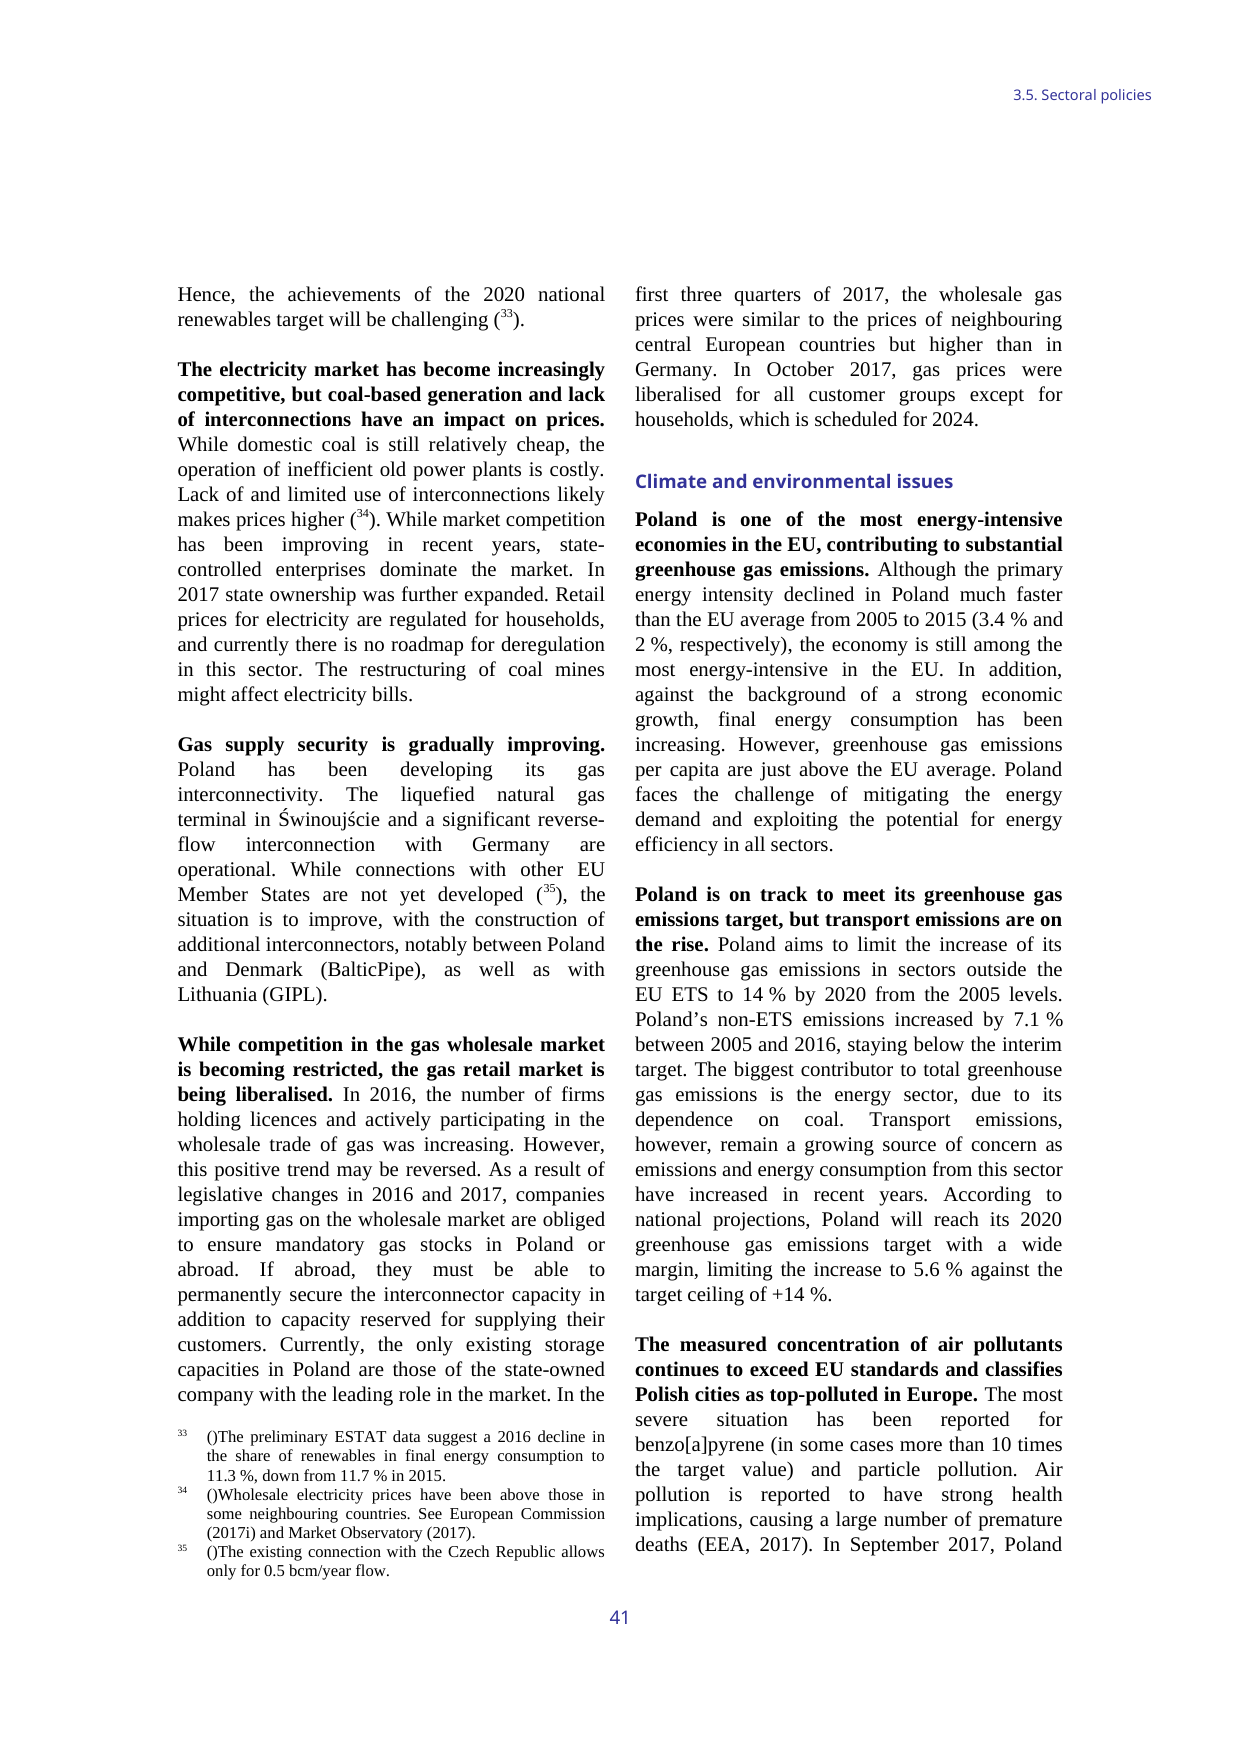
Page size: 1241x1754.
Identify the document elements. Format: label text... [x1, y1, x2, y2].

text Poland is on track to meet its greenhouse gas emissions target, but transport emissions are on the rise. Poland aims to limit the increase of its greenhouse gas emissions in sectors outside the EU ETS to 14 % by 2020 from the 2005 levels. Poland’s non-ETS emissions increased by 7.1 % between 2005 and 2016, staying below the interim target. The biggest contributor to total greenhouse gas emissions is the energy sector, due to its dependence on coal. Transport emissions, however, remain a growing source of concern as emissions and energy consumption from this sector have increased in recent years. According to national projections, Poland will reach its 2020 greenhouse gas emissions target with a wide margin, limiting the increase to 5.6 % against the target ceiling of +14 %. [635, 881, 1063, 1306]
subtitle Climate and environmental issues [635, 468, 1063, 493]
text Poland is one of the most energy-intensive economies in the EU, contributing to substantial greenhouse gas emissions. Although the primary energy intensity declined in Poland much faster than the EU average from 2005 to 2015 (3.4 % and 2 %, respectively), the economy is still among the most energy-intensive in the EU. In addition, against the background of a strong economic growth, final energy consumption has been increasing. However, greenhouse gas emissions per capita are just above the EU average. Poland faces the challenge of mitigating the energy demand and exploiting the potential for energy efficiency in all sectors. [635, 506, 1063, 856]
text Gas supply security is gradually improving. Poland has been developing its gas interconnectivity. The liquefied natural gas terminal in Świnoujście and a significant reverse-flow interconnection with Germany are operational. While connections with other EU Member States are not yet developed (), the situation is to improve, with the construction of additional interconnectors, notably between Poland and Denmark (BalticPipe), as well as with Lithuania (GIPL). [177, 731, 605, 1006]
text While competition in the gas wholesale market is becoming restricted, the gas retail market is being liberalised. In 2016, the number of firms holding licences and actively participating in the wholesale trade of gas was increasing. However, this positive trend may be reversed. As a result of legislative changes in 2016 and 2017, companies importing gas on the wholesale market are obliged to ensure mandatory gas stocks in Poland or abroad. If abroad, they must be able to permanently secure the interconnector capacity in addition to capacity reserved for supplying their customers. Currently, the only existing storage capacities in Poland are those of the state-owned company with the leading role in the market. In the first three quarters of 2017, the wholesale gas prices were similar to the prices of neighbouring central European countries but higher than in Germany. In October 2017, gas prices were liberalised for all customer groups except for households, which is scheduled for 2024. [635, 281, 1063, 431]
text The electricity market has become increasingly competitive, but coal-based generation and lack of interconnections have an impact on prices. While domestic coal is still relatively cheap, the operation of inefficient old power plants is costly. Lack of and limited use of interconnections likely makes prices higher (). While market competition has been improving in recent years, state-controlled enterprises dominate the market. In 2017 state ownership was further expanded. Retail prices for electricity are regulated for households, and currently there is no roadmap for deregulation in this sector. The restructuring of coal mines might affect electricity bills. [177, 356, 605, 706]
text While competition in the gas wholesale market is becoming restricted, the gas retail market is being liberalised. In 2016, the number of firms holding licences and actively participating in the wholesale trade of gas was increasing. However, this positive trend may be reversed. As a result of legislative changes in 2016 and 2017, companies importing gas on the wholesale market are obliged to ensure mandatory gas stocks in Poland or abroad. If abroad, they must be able to permanently secure the interconnector capacity in addition to capacity reserved for supplying their customers. Currently, the only existing storage capacities in Poland are those of the state-owned company with the leading role in the market. In the first three quarters of 2017, the wholesale gas prices were similar to the prices of neighbouring central European countries but higher than in Germany. In October 2017, gas prices were liberalised for all customer groups except for households, which is scheduled for 2024. [177, 1031, 605, 1406]
